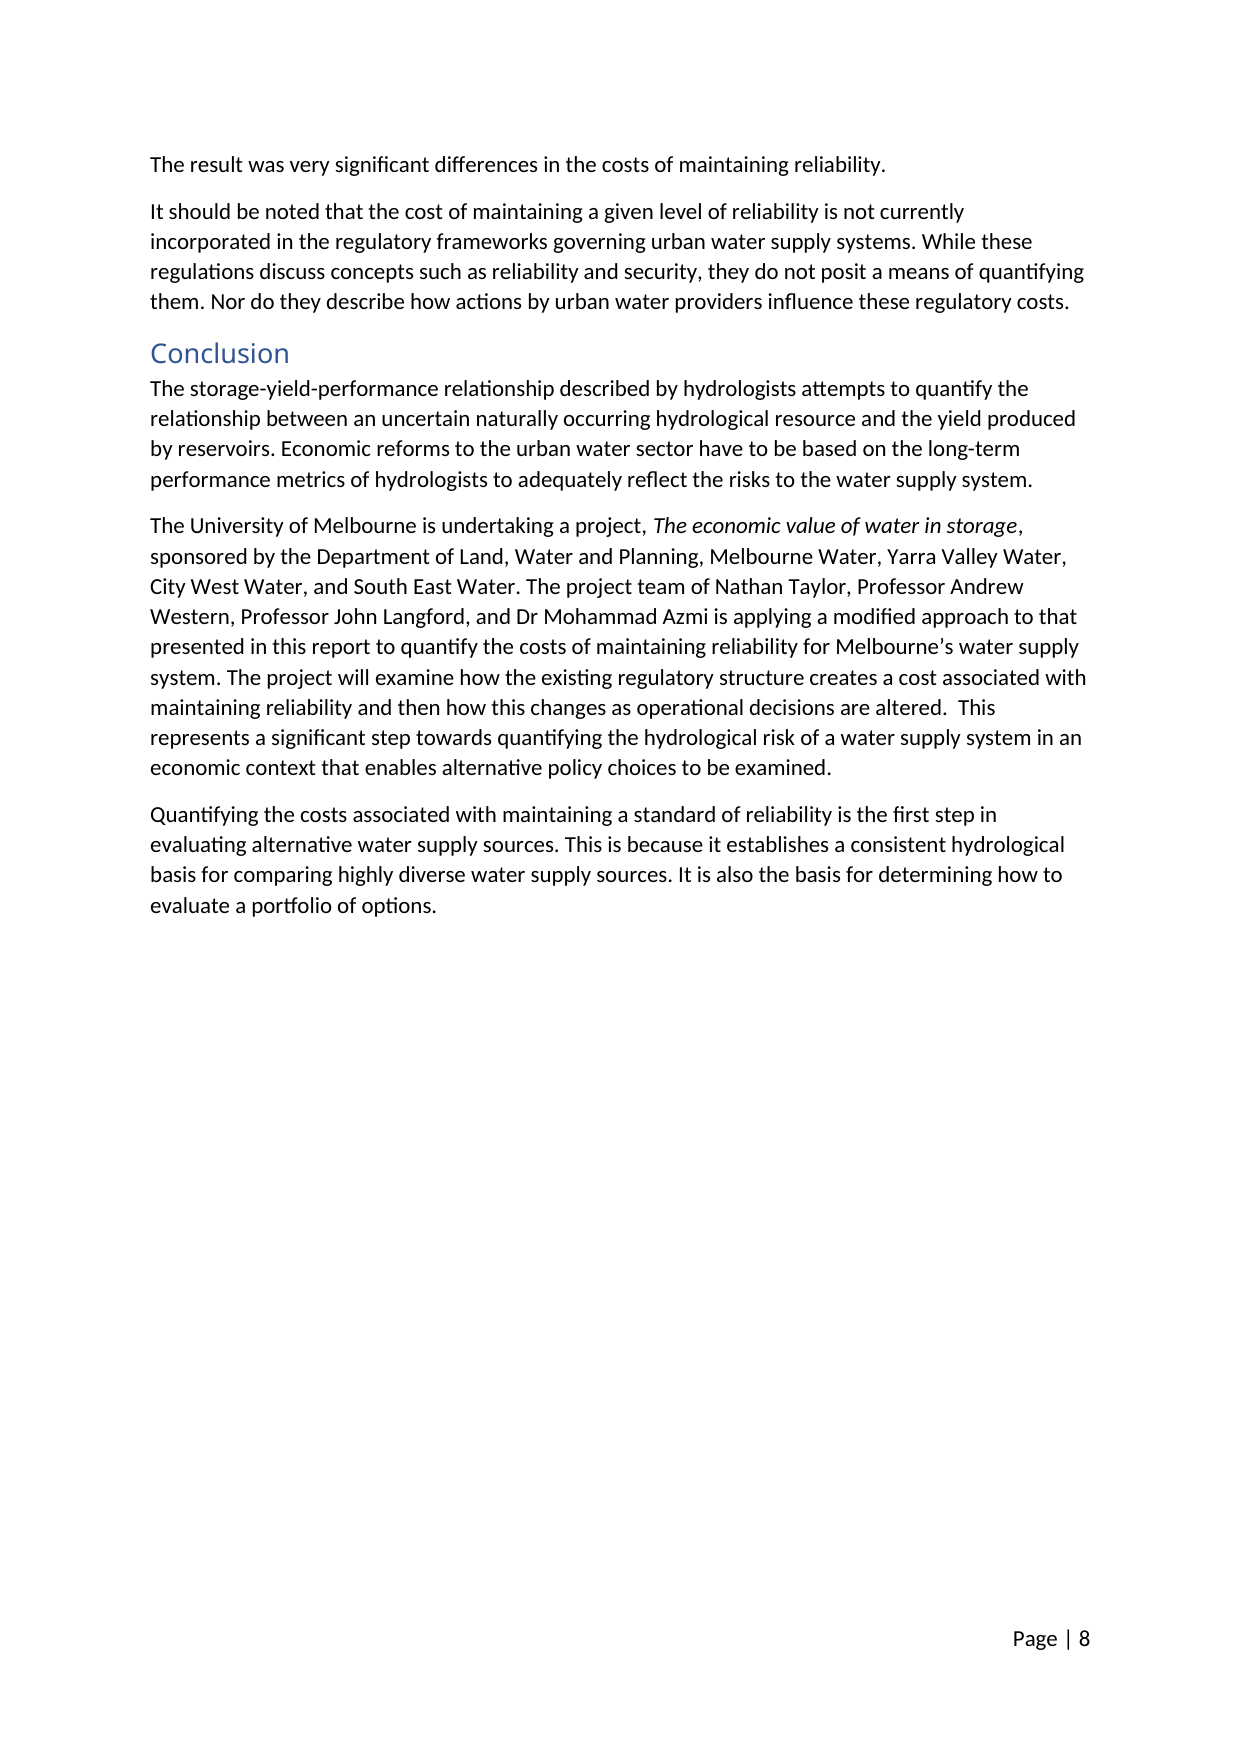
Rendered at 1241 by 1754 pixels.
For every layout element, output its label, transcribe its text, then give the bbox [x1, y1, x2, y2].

text It should be noted that the cost of maintaining a given level of reliability is not currently incorporated in the regulatory frameworks governing urban water supply systems. While these regulations discuss concepts such as reliability and security, they do not posit a means of quantifying them. Nor do they describe how actions by urban water providers influence these regulatory costs. [150, 197, 1090, 316]
text The University of Melbourne is undertaking a project, The economic value of water in storage, sponsored by the Department of Land, Water and Planning, Melbourne Water, Yarra Valley Water, City West Water, and South East Water. The project team of Nathan Taylor, Professor Andrew Western, Professor John Langford, and Dr Mohammad Azmi is applying a modified approach to that presented in this report to quantify the costs of maintaining reliability for Melbourne’s water supply system. The project will examine how the existing regulatory structure creates a cost associated with maintaining reliability and then how this changes as operational decisions are altered. This represents a significant step towards quantifying the hydrological risk of a water supply system in an economic context that enables alternative policy choices to be examined. [150, 512, 1090, 781]
text The storage-yield-performance relationship described by hydrologists attempts to quantify the relationship between an uncertain naturally occurring hydrological resource and the yield produced by reservoirs. Economic reforms to the urban water sector have to be based on the long-term performance metrics of hydrologists to adequately reflect the risks to the water supply system. [150, 374, 1090, 493]
text The result was very significant differences in the costs of maintaining reliability. [150, 150, 1090, 178]
subtitle Conclusion [150, 334, 1090, 371]
text Quantifying the costs associated with maintaining a standard of reliability is the first step in evaluating alternative water supply sources. This is because it establishes a consistent hydrological basis for comparing highly diverse water supply sources. It is also the basis for determining how to evaluate a portfolio of options. [150, 800, 1090, 919]
